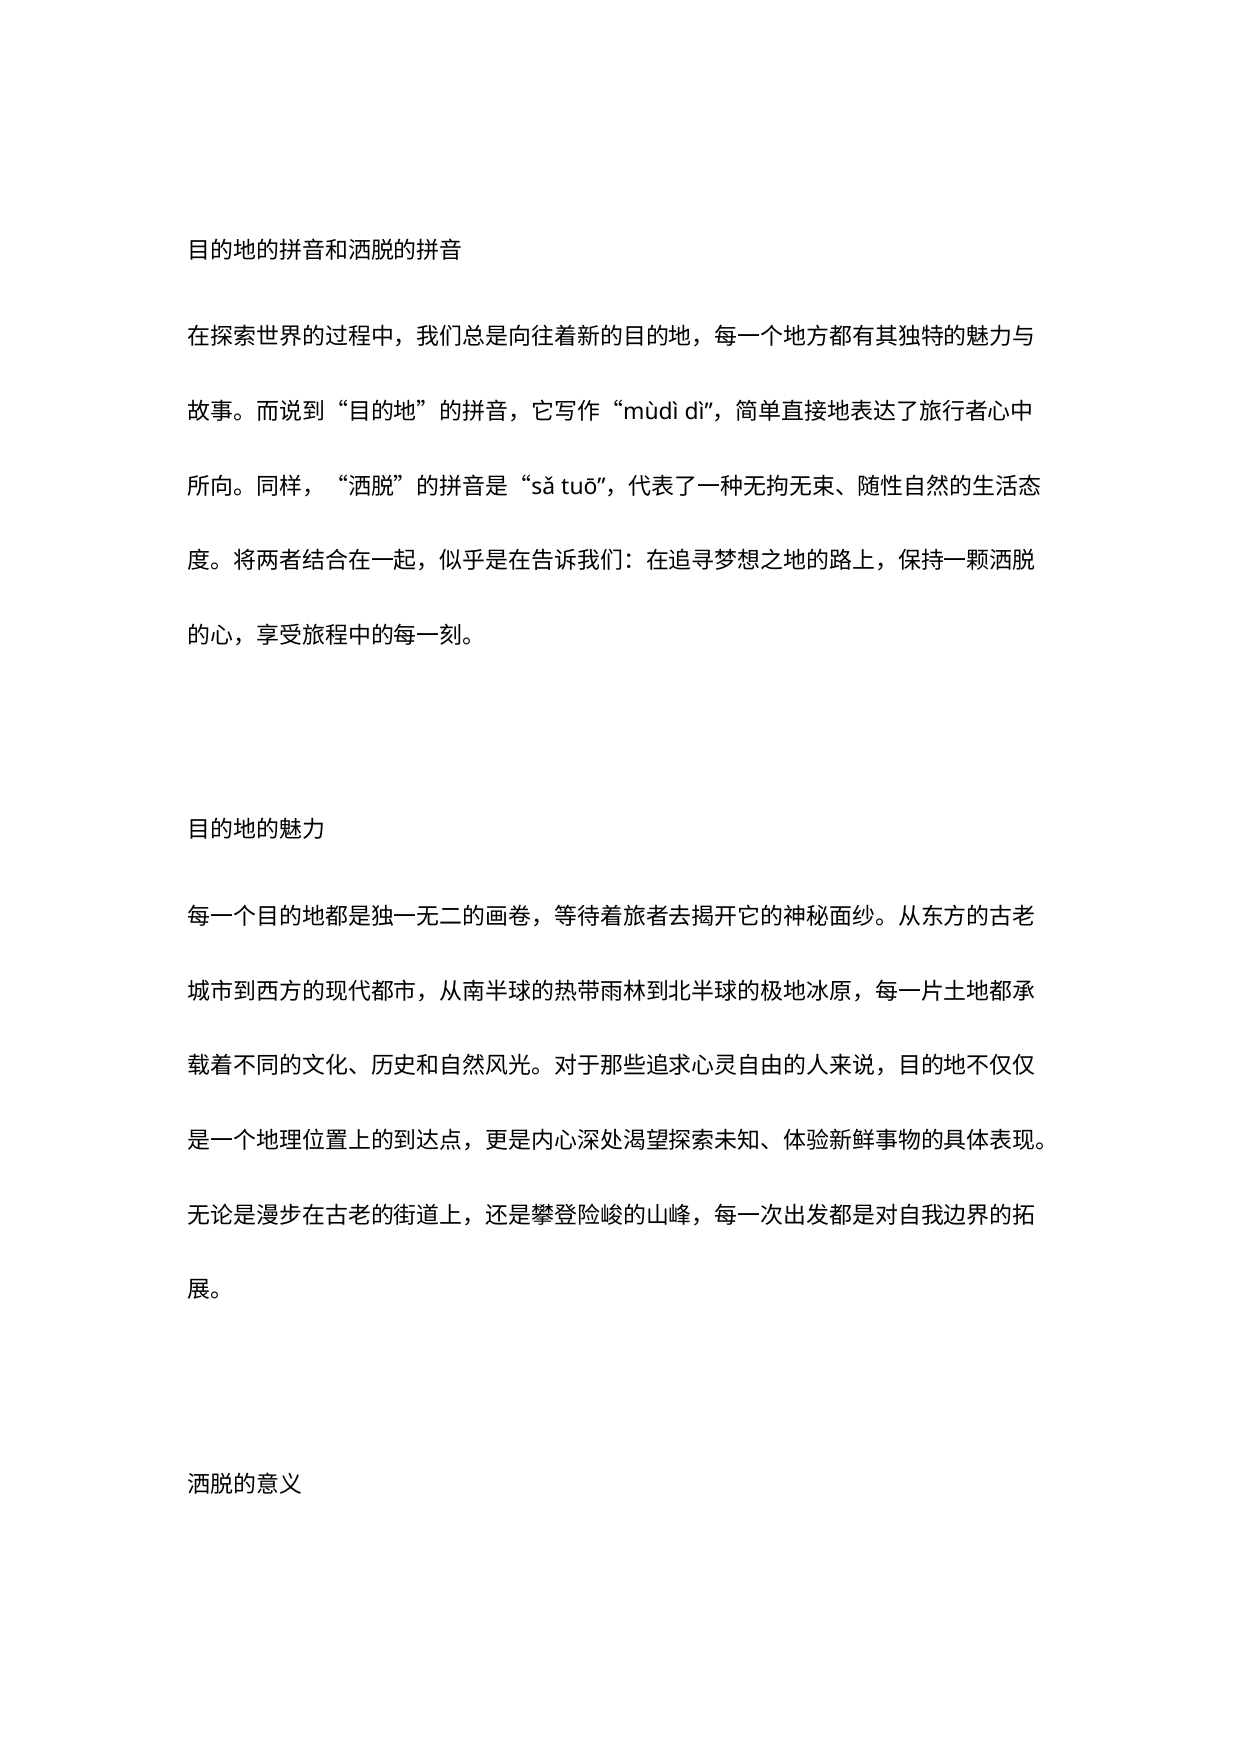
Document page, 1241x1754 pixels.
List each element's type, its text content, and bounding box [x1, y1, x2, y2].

text 目的地的魅力 [187, 795, 1053, 860]
text 目的地的拼音和洒脱的拼音 [187, 216, 1053, 281]
text 洒脱的意义 [187, 1450, 1053, 1515]
text 在探索世界的过程中，我们总是向往着新的目的地，每一个地方都有其独特的魅力与故事。而说到“目的地”的拼音，它写作“mùdì dì”，简单直接地表达了旅行者心中所向。同样，“洒脱”的拼音是“sǎ tuō”，代表了一种无拘无束、随性自然的生活态度。将两者结合在一起，似乎是在告诉我们：在追寻梦想之地的路上，保持一颗洒脱的心，享受旅程中的每一刻。 [187, 302, 1053, 666]
text 每一个目的地都是独一无二的画卷，等待着旅者去揭开它的神秘面纱。从东方的古老城市到西方的现代都市，从南半球的热带雨林到北半球的极地冰原，每一片土地都承载着不同的文化、历史和自然风光。对于那些追求心灵自由的人来说，目的地不仅仅是一个地理位置上的到达点，更是内心深处渴望探索未知、体验新鲜事物的具体表现。无论是漫步在古老的街道上，还是攀登险峻的山峰，每一次出发都是对自我边界的拓展。 [187, 882, 1053, 1320]
